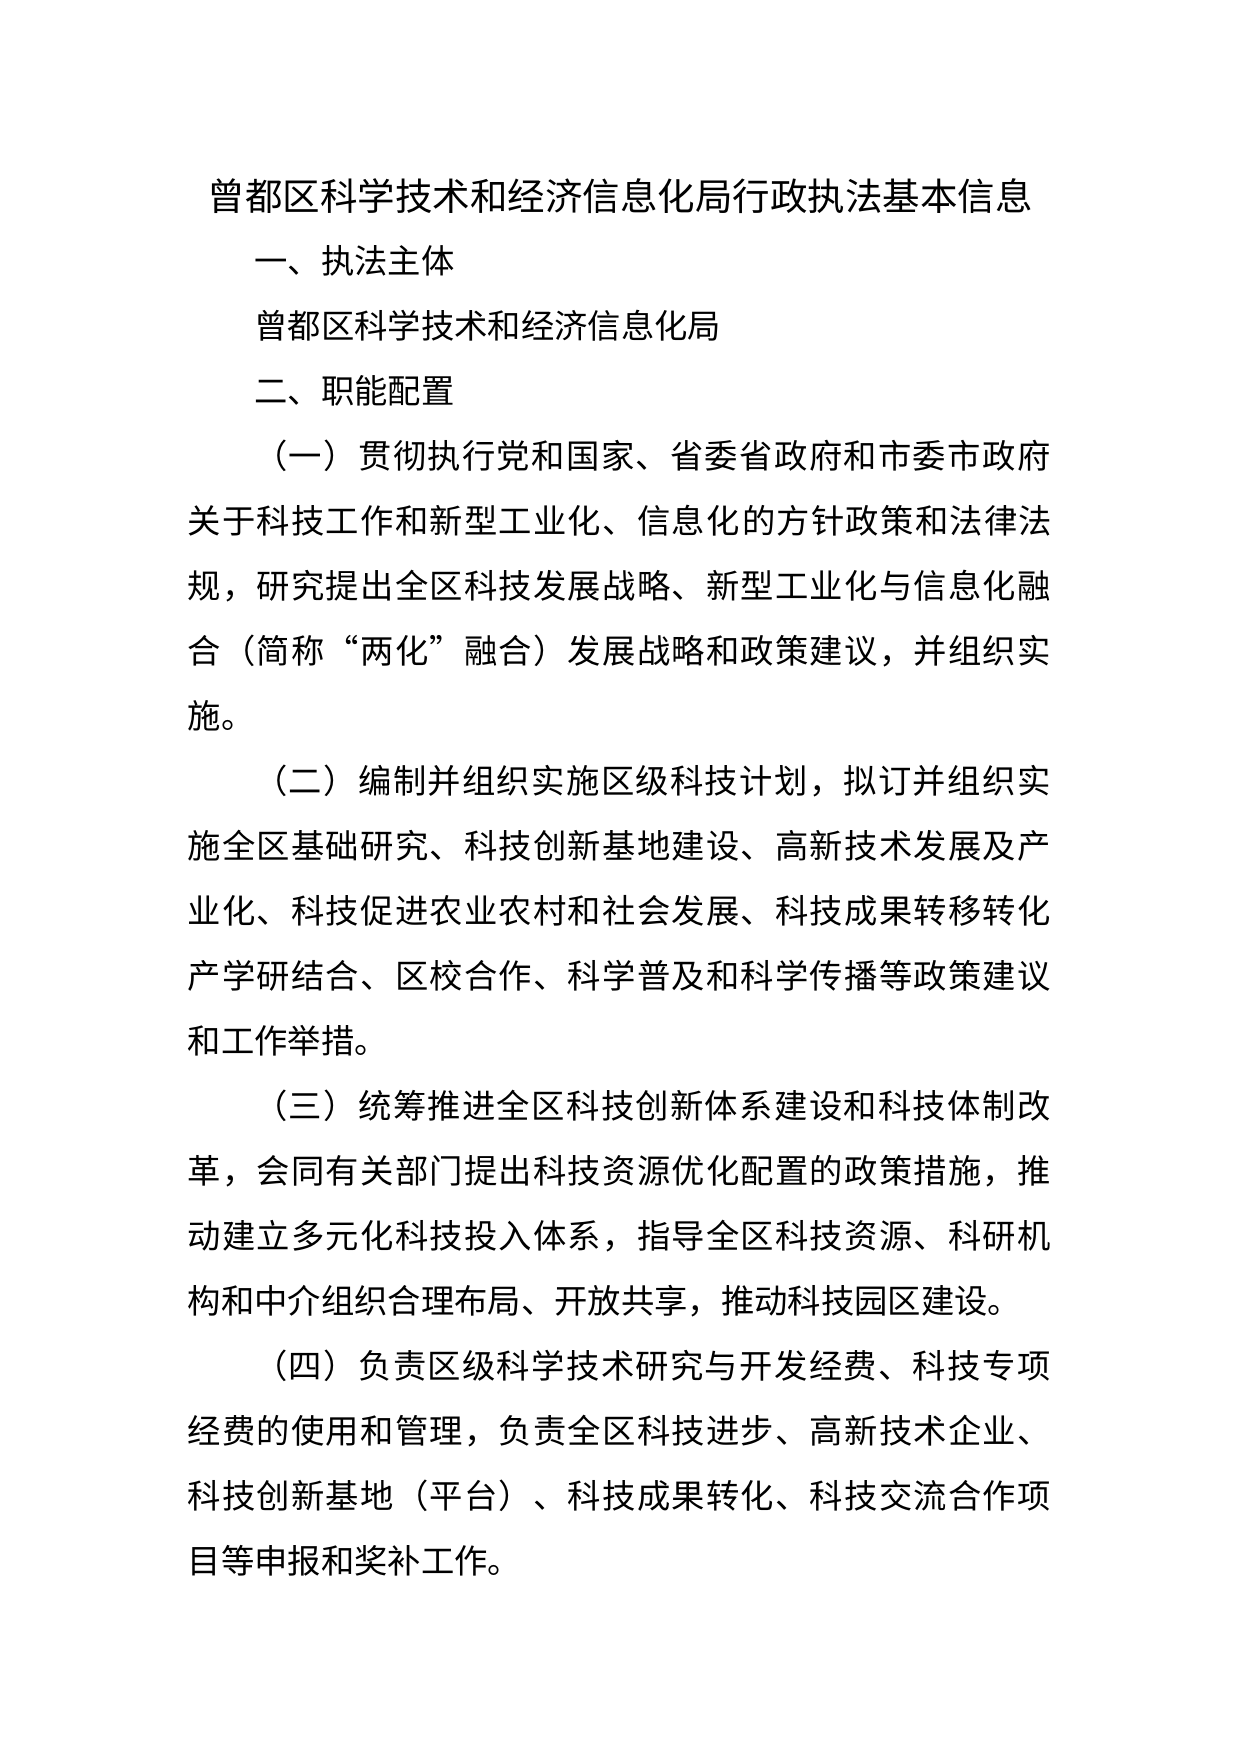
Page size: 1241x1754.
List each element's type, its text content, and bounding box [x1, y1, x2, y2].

text （三）统筹推进全区科技创新体系建设和科技体制改革，会同有关部门提出科技资源优化配置的政策措施，推动建立多元化科技投入体系，指导全区科技资源、科研机构和中介组织合理布局、开放共享，推动科技园区建设。 [187, 1072, 1053, 1332]
text （二）编制并组织实施区级科技计划，拟订并组织实施全区基础研究、科技创新基地建设、高新技术发展及产业化、科技促进农业农村和社会发展、科技成果转移转化、产学研结合、区校合作、科学普及和科学传播等政策建议和工作举措。 [187, 747, 1053, 1072]
text （四）负责区级科学技术研究与开发经费、科技专项经费的使用和管理，负责全区科技进步、高新技术企业、科技创新基地（平台）、科技成果转化、科技交流合作项目等申报和奖补工作。 [187, 1332, 1053, 1592]
list 曾都区科学技术和经济信息化局 [187, 292, 1053, 357]
text 曾都区科学技术和经济信息化局行政执法基本信息 [187, 162, 1053, 227]
list 一、执法主体 [187, 227, 1053, 292]
text （一）贯彻执行党和国家、省委省政府和市委市政府关于科技工作和新型工业化、信息化的方针政策和法律法规，研究提出全区科技发展战略、新型工业化与信息化融合（简称“两化”融合）发展战略和政策建议，并组织实施。 [187, 422, 1053, 747]
list 二、职能配置 [187, 357, 1053, 422]
